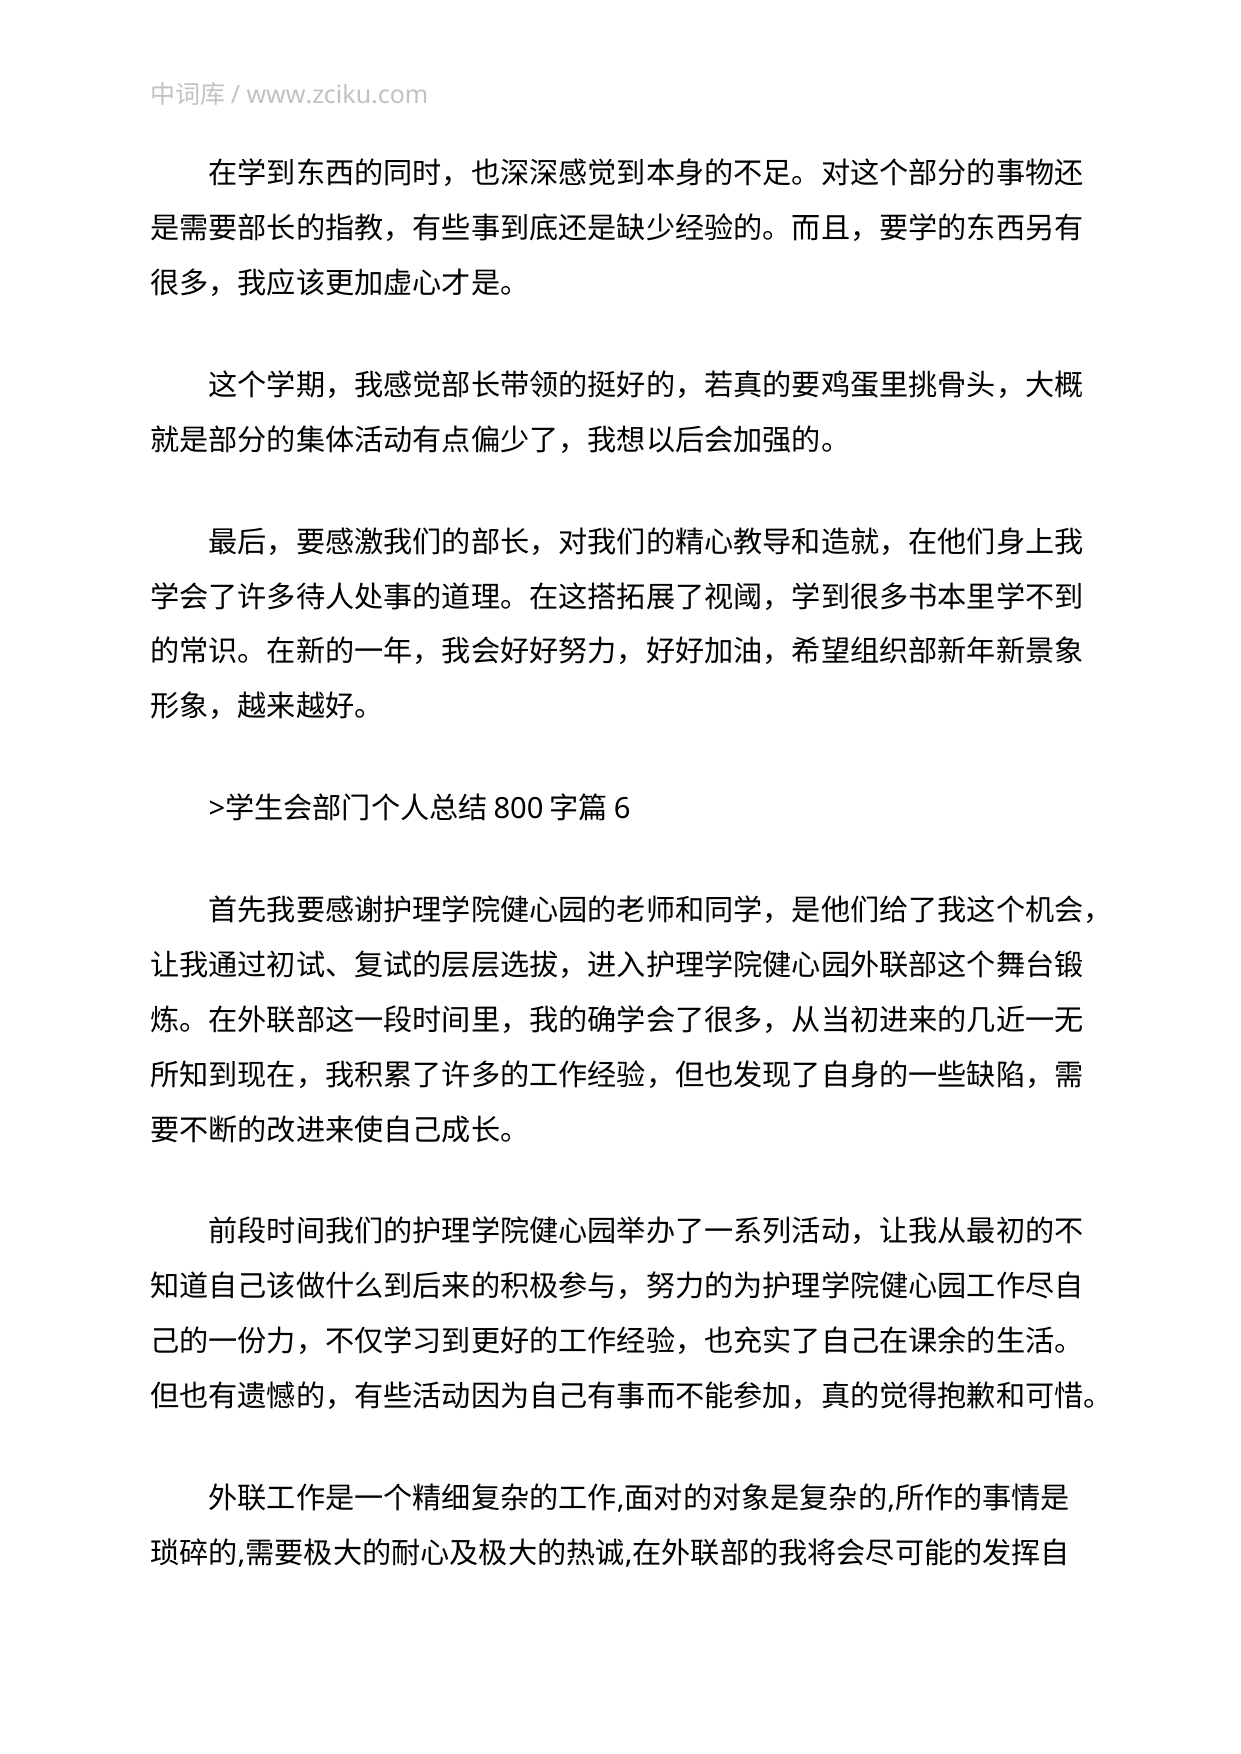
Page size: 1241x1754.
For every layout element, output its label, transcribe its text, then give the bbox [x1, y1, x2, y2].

text 在学到东西的同时，也深深感觉到本身的不足。对这个部分的事物还是需要部长的指教，有些事到底还是缺少经验的。而且，要学的东西另有很多，我应该更加虚心才是。 [150, 150, 1090, 302]
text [150, 1474, 1090, 1572]
text 最后，要感激我们的部长，对我们的精心教导和造就，在他们身上我学会了许多待人处事的道理。在这搭拓展了视阈，学到很多书本里学不到的常识。在新的一年，我会好好努力，好好加油，希望组织部新年新景象形象，越来越好。 [150, 518, 1090, 725]
text 首先我要感谢护理学院健心园的老师和同学，是他们给了我这个机会，让我通过初试、复试的层层选拔，进入护理学院健心园外联部这个舞台锻炼。在外联部这一段时间里，我的确学会了很多，从当初进来的几近一无所知到现在，我积累了许多的工作经验，但也发现了自身的一些缺陷，需要不断的改进来使自己成长。 [150, 887, 1090, 1148]
text 前段时间我们的护理学院健心园举办了一系列活动，让我从最初的不知道自己该做什么到后来的积极参与，努力的为护理学院健心园工作尽自己的一份力，不仅学习到更好的工作经验，也充实了自己在课余的生活。但也有遗憾的，有些活动因为自己有事而不能参加，真的觉得抱歉和可惜。 [150, 1208, 1090, 1415]
text 这个学期，我感觉部长带领的挺好的，若真的要鸡蛋里挑骨头，大概就是部分的集体活动有点偏少了，我想以后会加强的。 [150, 362, 1090, 459]
text >学生会部门个人总结800字篇6 [150, 785, 1090, 827]
